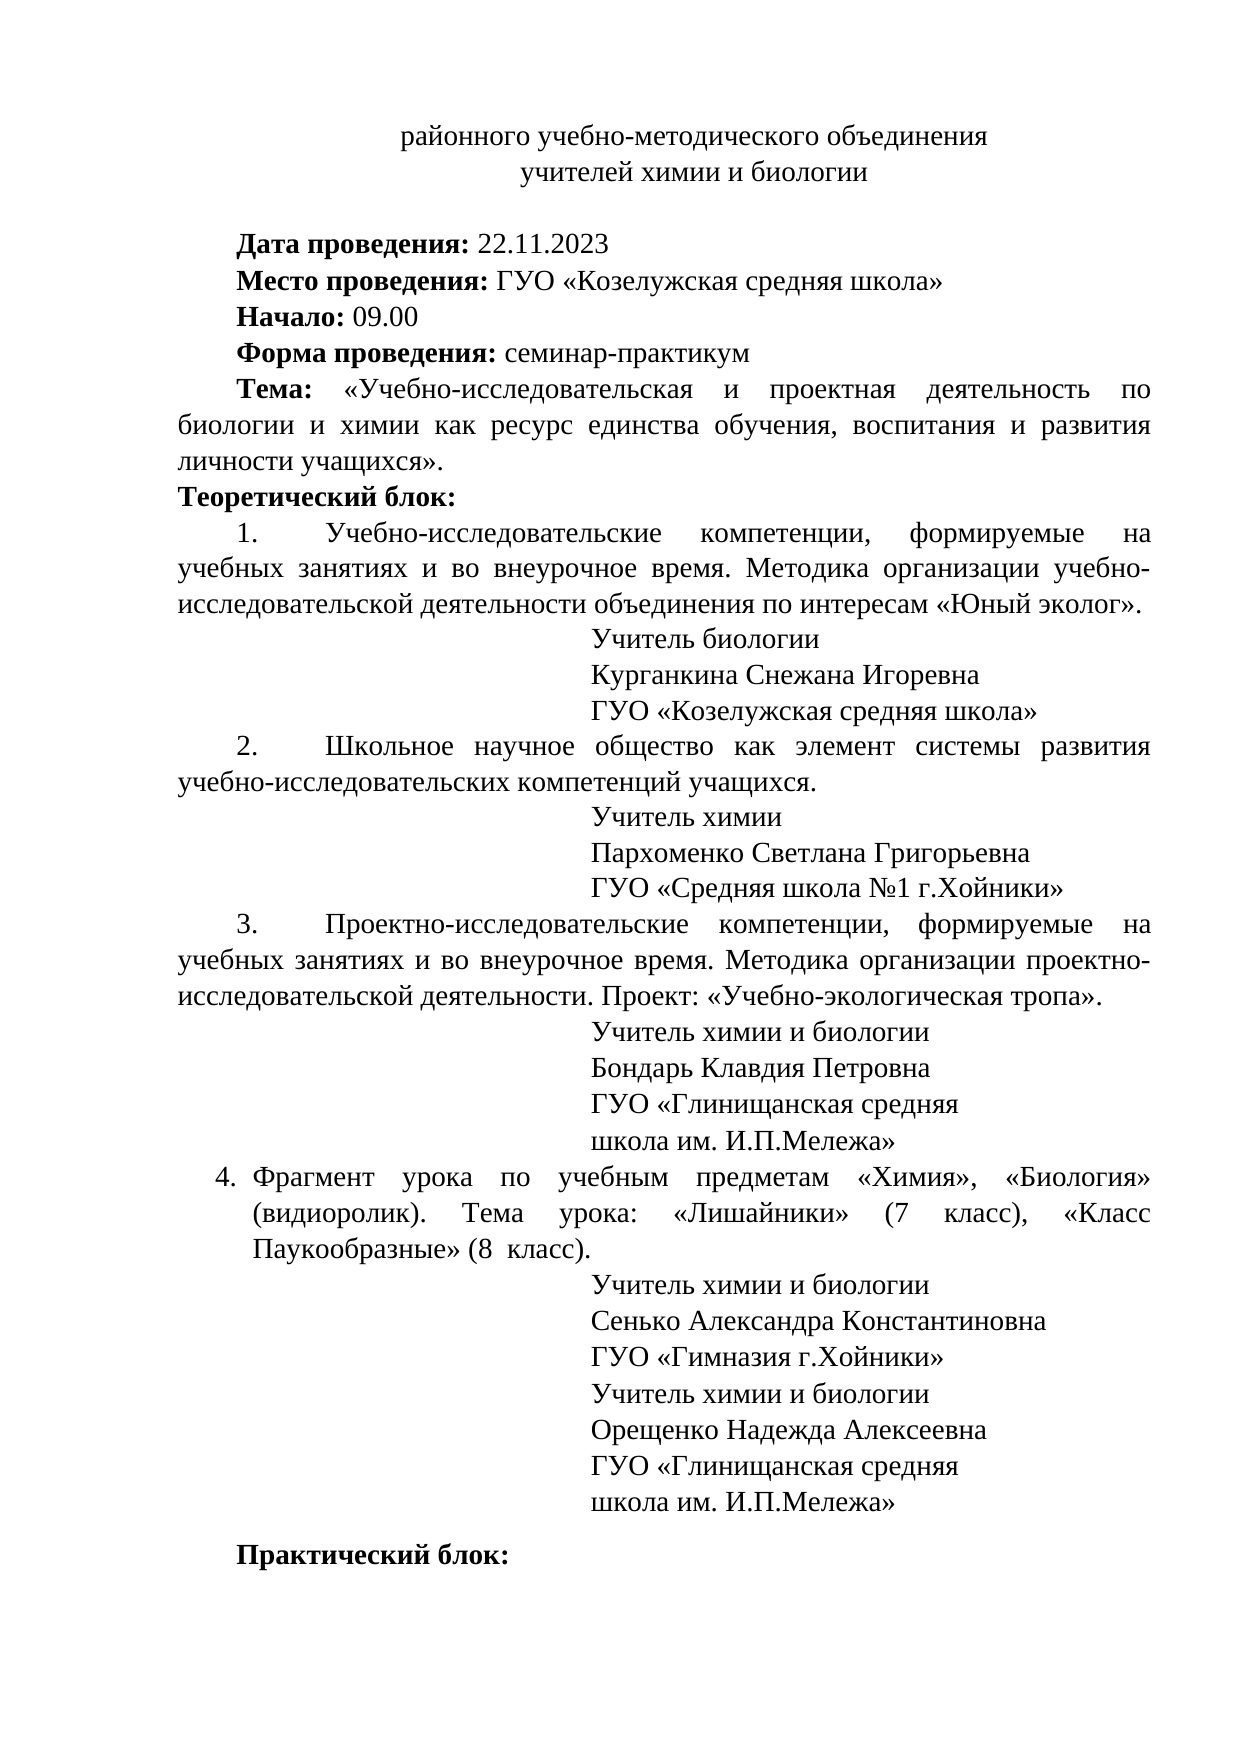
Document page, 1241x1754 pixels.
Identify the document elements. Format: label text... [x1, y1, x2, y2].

list школа им. И.П.Мележа» [591, 1123, 1152, 1156]
list ГУО «Козелужская средняя школа» [591, 693, 1152, 726]
list Сенько Александра Константиновна [591, 1303, 1152, 1337]
list Учитель биологии [591, 622, 1152, 655]
list Учитель химии и биологии [591, 1267, 1152, 1301]
list Школьное научное общество как элемент системы развития учебно-исследовательских компетенций учащихся. [177, 728, 1152, 797]
text Практический блок: [177, 1537, 1152, 1571]
list Учебно-исследовательские компетенции, формируемые на учебных занятиях и во внеурочное время. Методика организации учебно-исследовательской деятельности объединения по интересам «Юный эколог». [177, 515, 1152, 620]
list Проектно-исследовательские компетенции, формируемые на учебных занятиях и во внеурочное время. Методика организации проектно-исследовательской деятельности. Проект: «Учебно-экологическая тропа». [177, 906, 1152, 1012]
text Дата проведения: 22.11.2023 [177, 227, 1152, 260]
text Тема: «Учебно-исследовательская и проектная деятельность по биологии и химии как ресурс единства обучения, воспитания и развития личности учащихся». [177, 371, 1152, 477]
text Начало: 09.00 [177, 299, 1152, 332]
list ГУО «Глинищанская средняя [591, 1448, 1152, 1482]
text Место проведения: ГУО «Козелужская средняя школа» [177, 263, 1152, 296]
list ГУО «Глинищанская средняя [591, 1087, 1152, 1120]
list Пархоменко Светлана Григорьевна [591, 835, 1152, 868]
list Фрагмент урока по учебным предметам «Химия», «Биология» (видиоролик). Тема урока: «Лишайники» (7 класс), «Класс Паукообразные» (8 класс). [215, 1159, 1152, 1265]
text учителей химии и биологии [177, 154, 1152, 188]
list школа им. И.П.Мележа» [591, 1484, 1152, 1518]
list Учитель химии и биологии [591, 1014, 1152, 1048]
list Орещенко Надежда Алексеевна [591, 1412, 1152, 1445]
list Бондарь Клавдия Петровна [591, 1050, 1152, 1084]
list ГУО «Гимназия г.Хойники» [591, 1339, 1152, 1373]
list ГУО «Средняя школа №1 г.Хойники» [591, 870, 1152, 904]
list Курганкина Снежана Игоревна [591, 657, 1152, 691]
text Теоретический блок: [177, 479, 1152, 513]
list Учитель химии и биологии [591, 1376, 1152, 1409]
text Форма проведения: семинар-практикум [177, 335, 1152, 368]
list Учитель химии [591, 799, 1152, 833]
text районного учебно-методического объединения [177, 118, 1152, 152]
